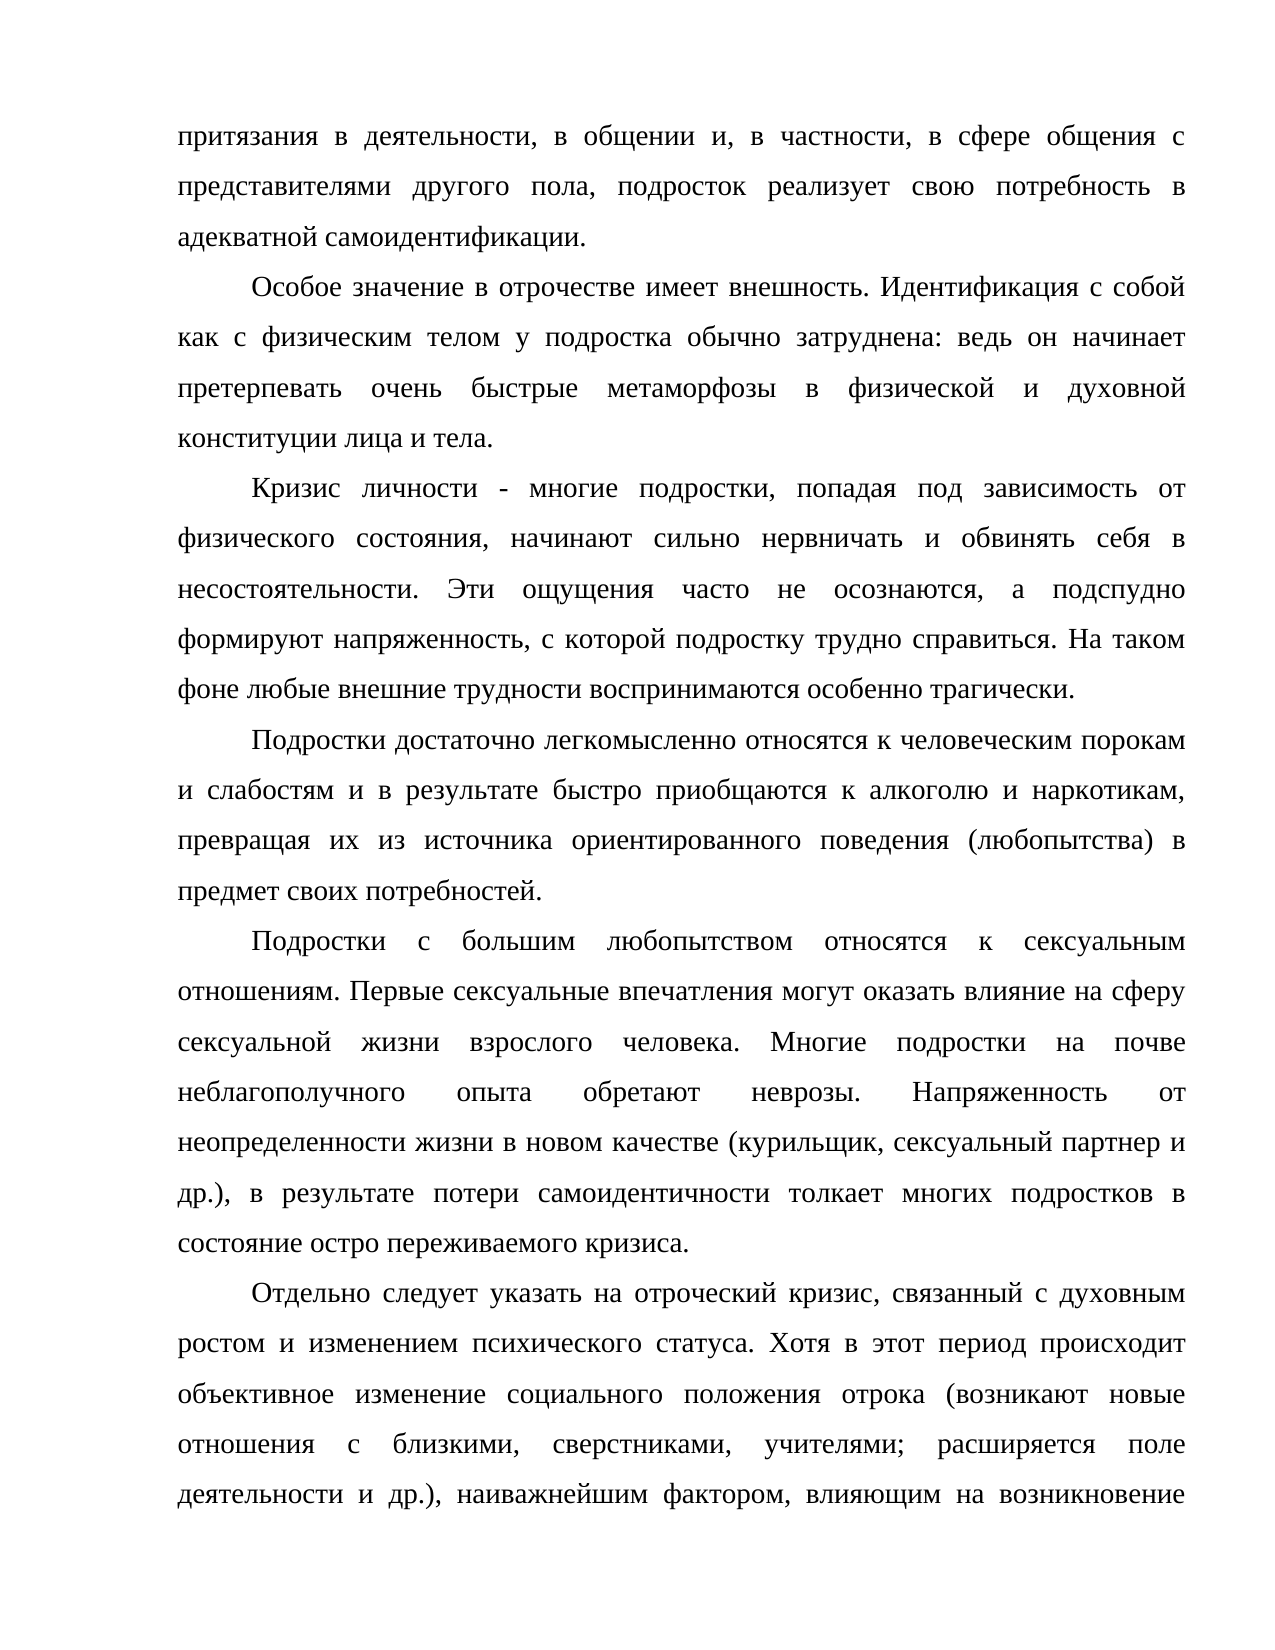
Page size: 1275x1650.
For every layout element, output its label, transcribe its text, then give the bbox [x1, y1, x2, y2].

text Подростки с большим любопытством относятся к сексуальным отношениям. Первые сексуальные впечатления могут оказать влияние на сферу сексуальной жизни взрослого человека. Многие подростки на почве неблагополучного опыта обретают неврозы. Напряженность от неопределенности жизни в новом качестве (курильщик, сексуальный партнер и др.), в результате потери самоидентичности толкает многих подростков в состояние остро переживаемого кризиса. [177, 923, 1186, 1258]
text Кризис личности - многие подростки, попадая под зависимость от физического состояния, начинают сильно нервничать и обвинять себя в несостоятельности. Эти ощущения часто не осознаются, а подспудно формируют напряженность, с которой подростку трудно справиться. На таком фоне любые внешние трудности воспринимаются особенно трагически. [177, 470, 1186, 705]
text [177, 118, 1186, 252]
text Особое значение в отрочестве имеет внешность. Идентификация с собой как с физическим телом у подростка обычно затруднена: ведь он начинает претерпевать очень быстрые метаморфозы в физической и духовной конституции лица и тела. [177, 269, 1186, 453]
text Подростки достаточно легкомысленно относятся к человеческим порокам и слабостям и в результате быстро приобщаются к алкоголю и наркотикам, превращая их из источника ориентированного поведения (любопытства) в предмет своих потребностей. [177, 722, 1186, 906]
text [177, 1275, 1186, 1510]
